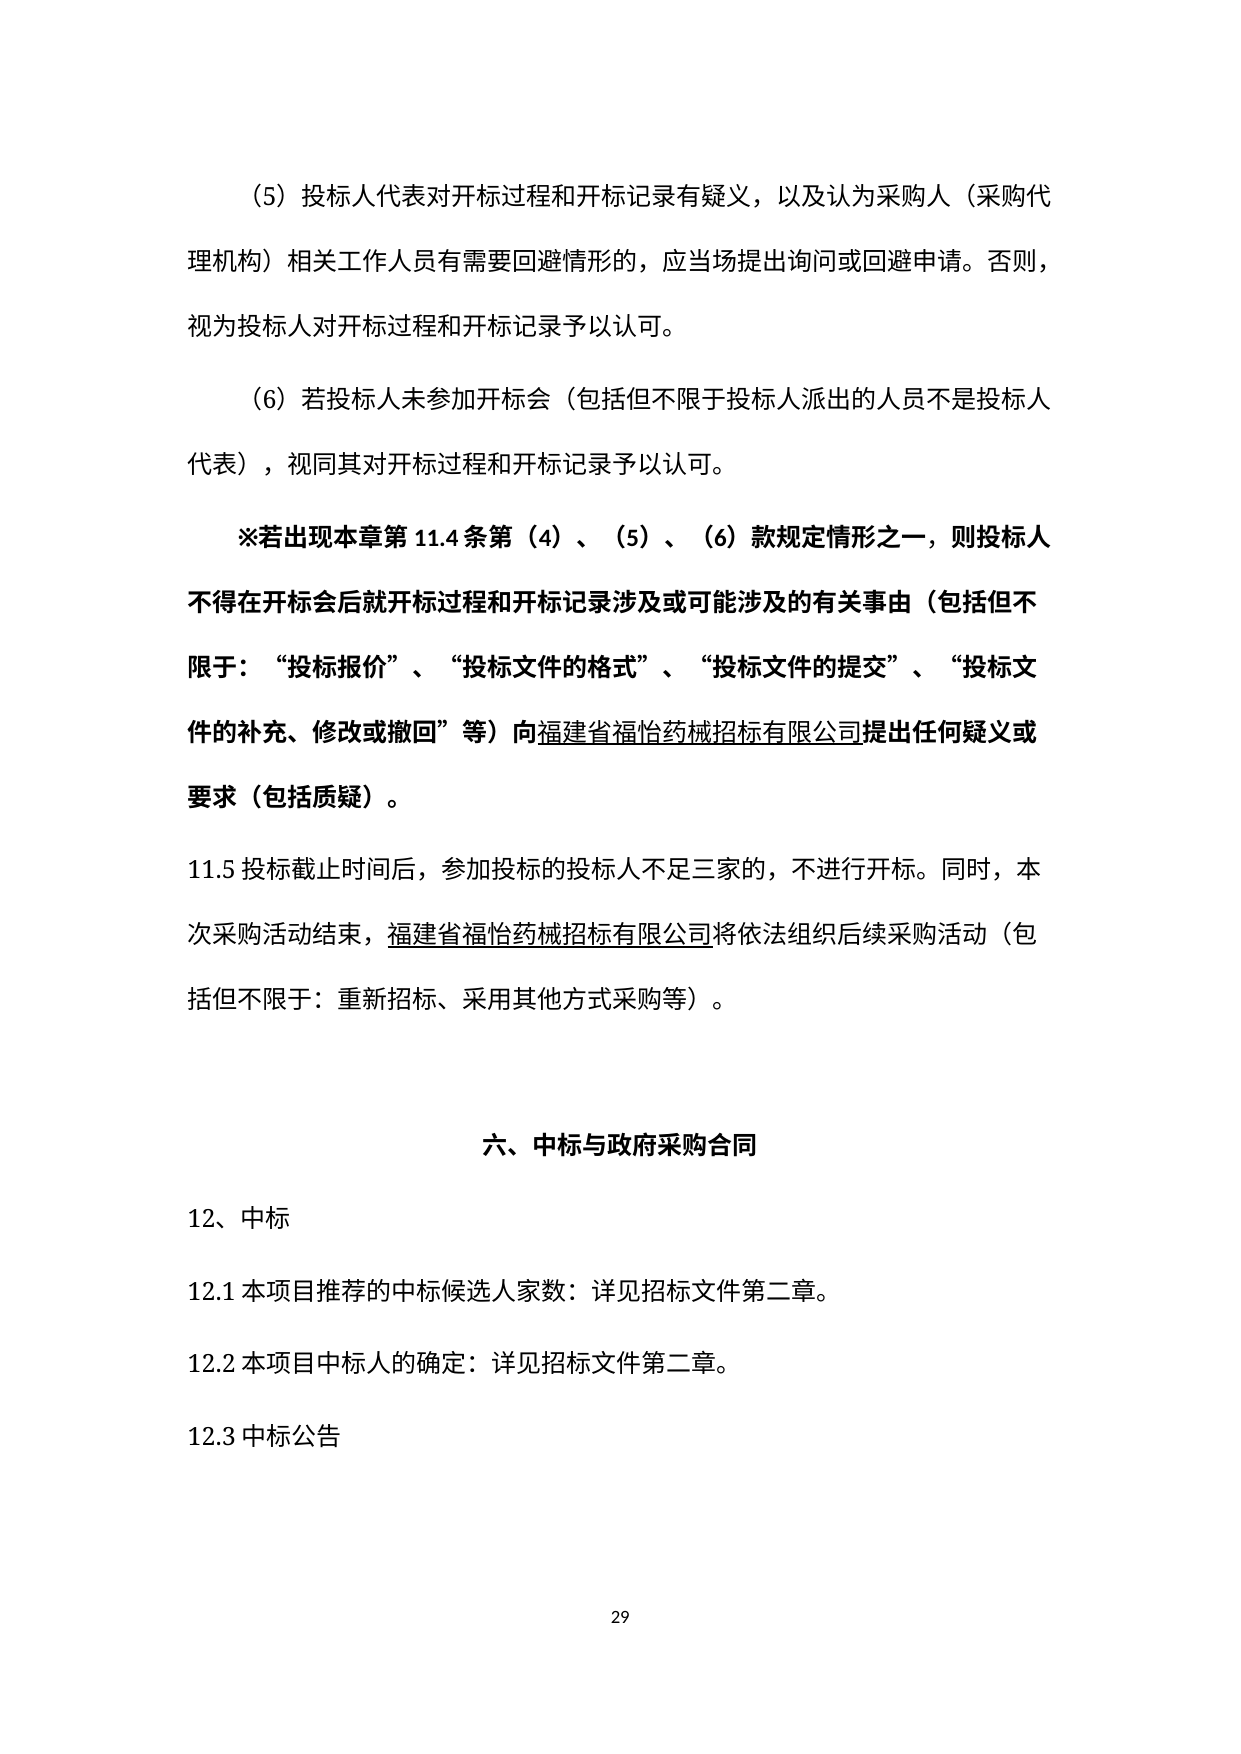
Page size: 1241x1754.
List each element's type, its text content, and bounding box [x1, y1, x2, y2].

text 12、中标 [187, 1184, 1053, 1249]
text 11.5投标截止时间后，参加投标的投标人不足三家的，不进行开标。同时，本次采购活动结束，福建省福怡药械招标有限公司将依法组织后续采购活动（包括但不限于：重新招标、采用其他方式采购等）。 [187, 835, 1053, 1030]
text 12.2本项目中标人的确定：详见招标文件第二章。 [187, 1329, 1053, 1394]
text ※若出现本章第11.4条第（4）、（5）、（6）款规定情形之一，则投标人不得在开标会后就开标过程和开标记录涉及或可能涉及的有关事由（包括但不限于：“投标报价”、“投标文件的格式”、“投标文件的提交”、“投标文件的补充、修改或撤回”等）向福建省福怡药械招标有限公司提出任何疑义或要求（包括质疑）。 [187, 503, 1053, 828]
text （6）若投标人未参加开标会（包括但不限于投标人派出的人员不是投标人代表），视同其对开标过程和开标记录予以认可。 [187, 365, 1053, 495]
text 六、中标与政府采购合同 [187, 1111, 1053, 1176]
text （5）投标人代表对开标过程和开标记录有疑义，以及认为采购人（采购代理机构）相关工作人员有需要回避情形的，应当场提出询问或回避申请。否则，视为投标人对开标过程和开标记录予以认可。 [187, 162, 1053, 357]
text 12.1本项目推荐的中标候选人家数：详见招标文件第二章。 [187, 1257, 1053, 1322]
text 12.3中标公告 [187, 1402, 1053, 1467]
